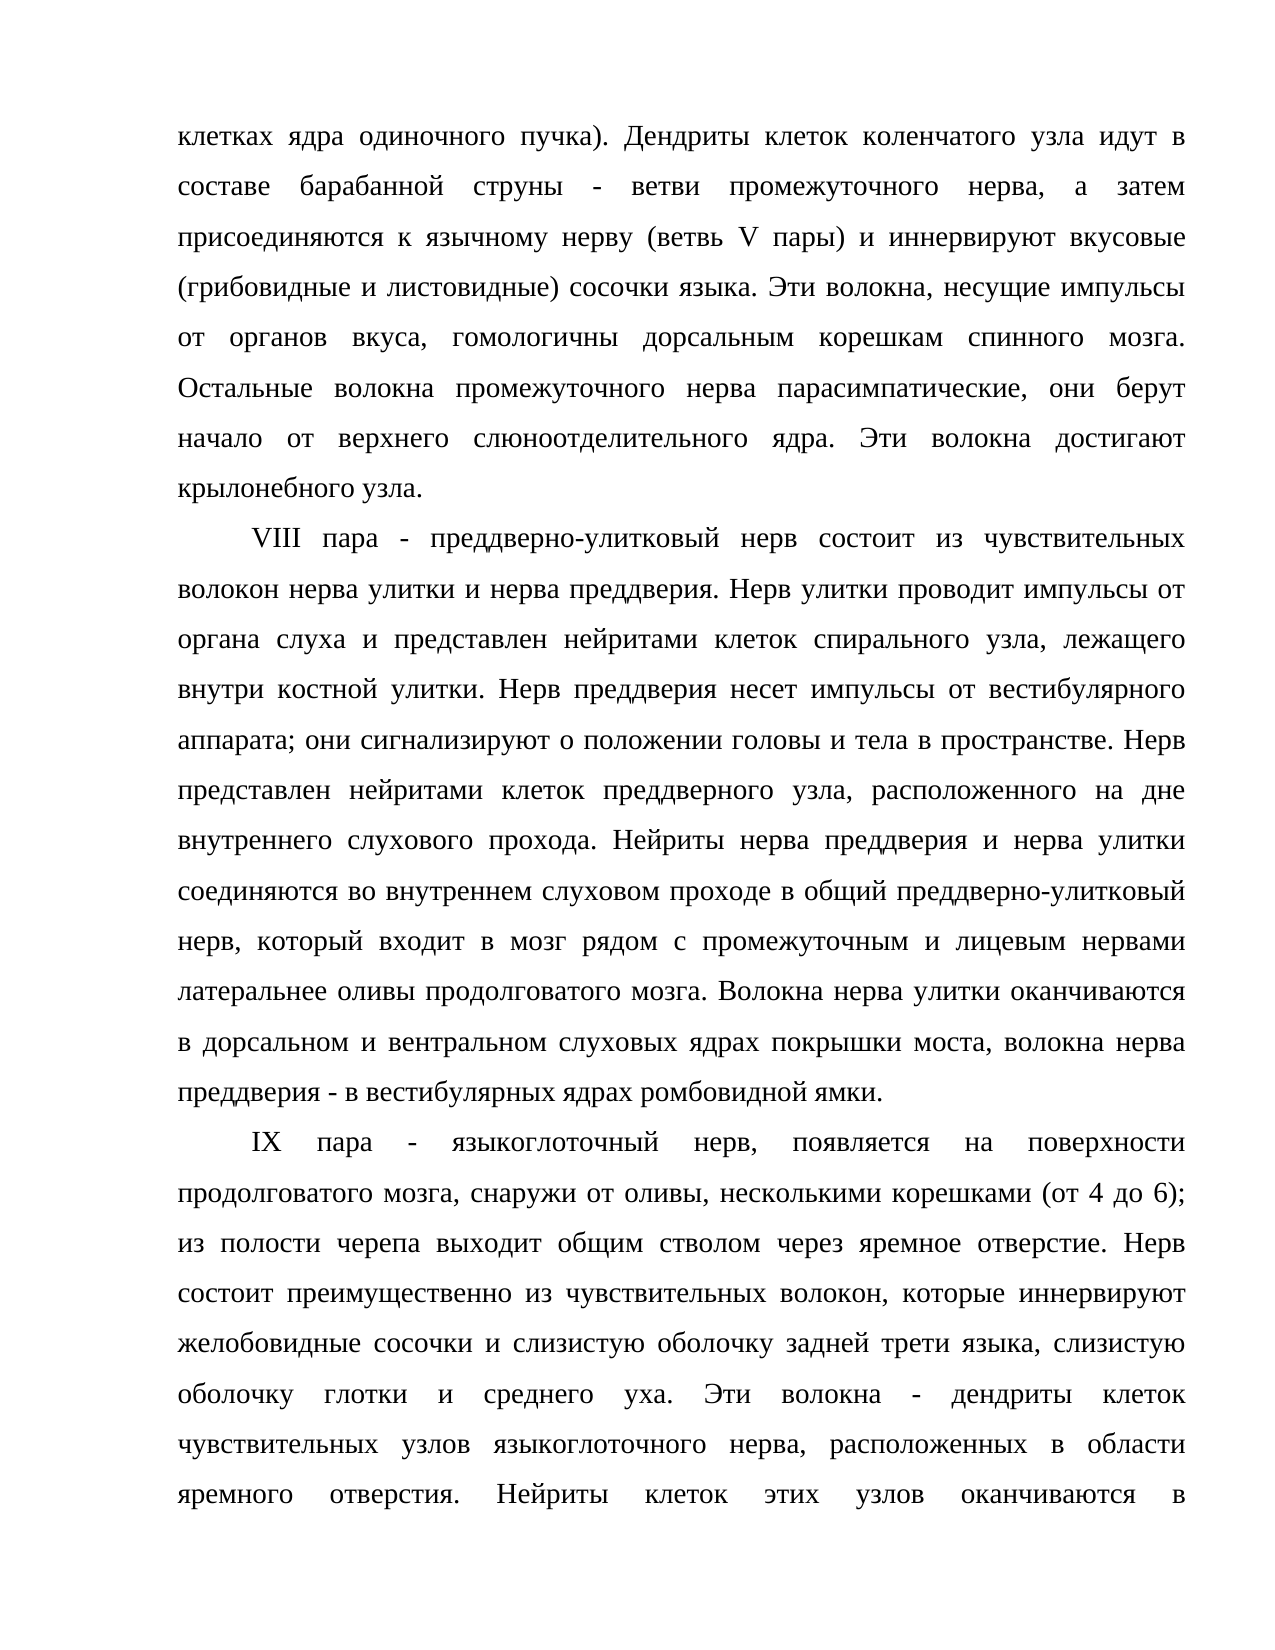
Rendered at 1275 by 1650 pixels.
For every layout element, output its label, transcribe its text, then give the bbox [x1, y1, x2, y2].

text VIII пара - преддверно-улитковый нерв состоит из чувствительных волокон нерва улитки и нерва преддверия. Нерв улитки проводит импульсы от органа слуха и представлен нейритами клеток спирального узла, лежащего внутри костной улитки. Нерв преддверия несет импульсы от вестибулярного аппарата; они сигнализируют о положении головы и тела в пространстве. Нерв представлен нейритами клеток преддверного узла, расположенного на дне внутреннего слухового прохода. Нейриты нерва преддверия и нерва улитки соединяются во внутреннем слуховом проходе в общий преддверно-улитковый нерв, который входит в мозг рядом с промежуточным и лицевым нервами латеральнее оливы продолговатого мозга. Волокна нерва улитки оканчиваются в дорсальном и вентральном слуховых ядрах покрышки моста, волокна нерва преддверия - в вестибулярных ядрах ромбовидной ямки. [177, 521, 1186, 1108]
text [177, 118, 1186, 504]
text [177, 1124, 1186, 1510]
